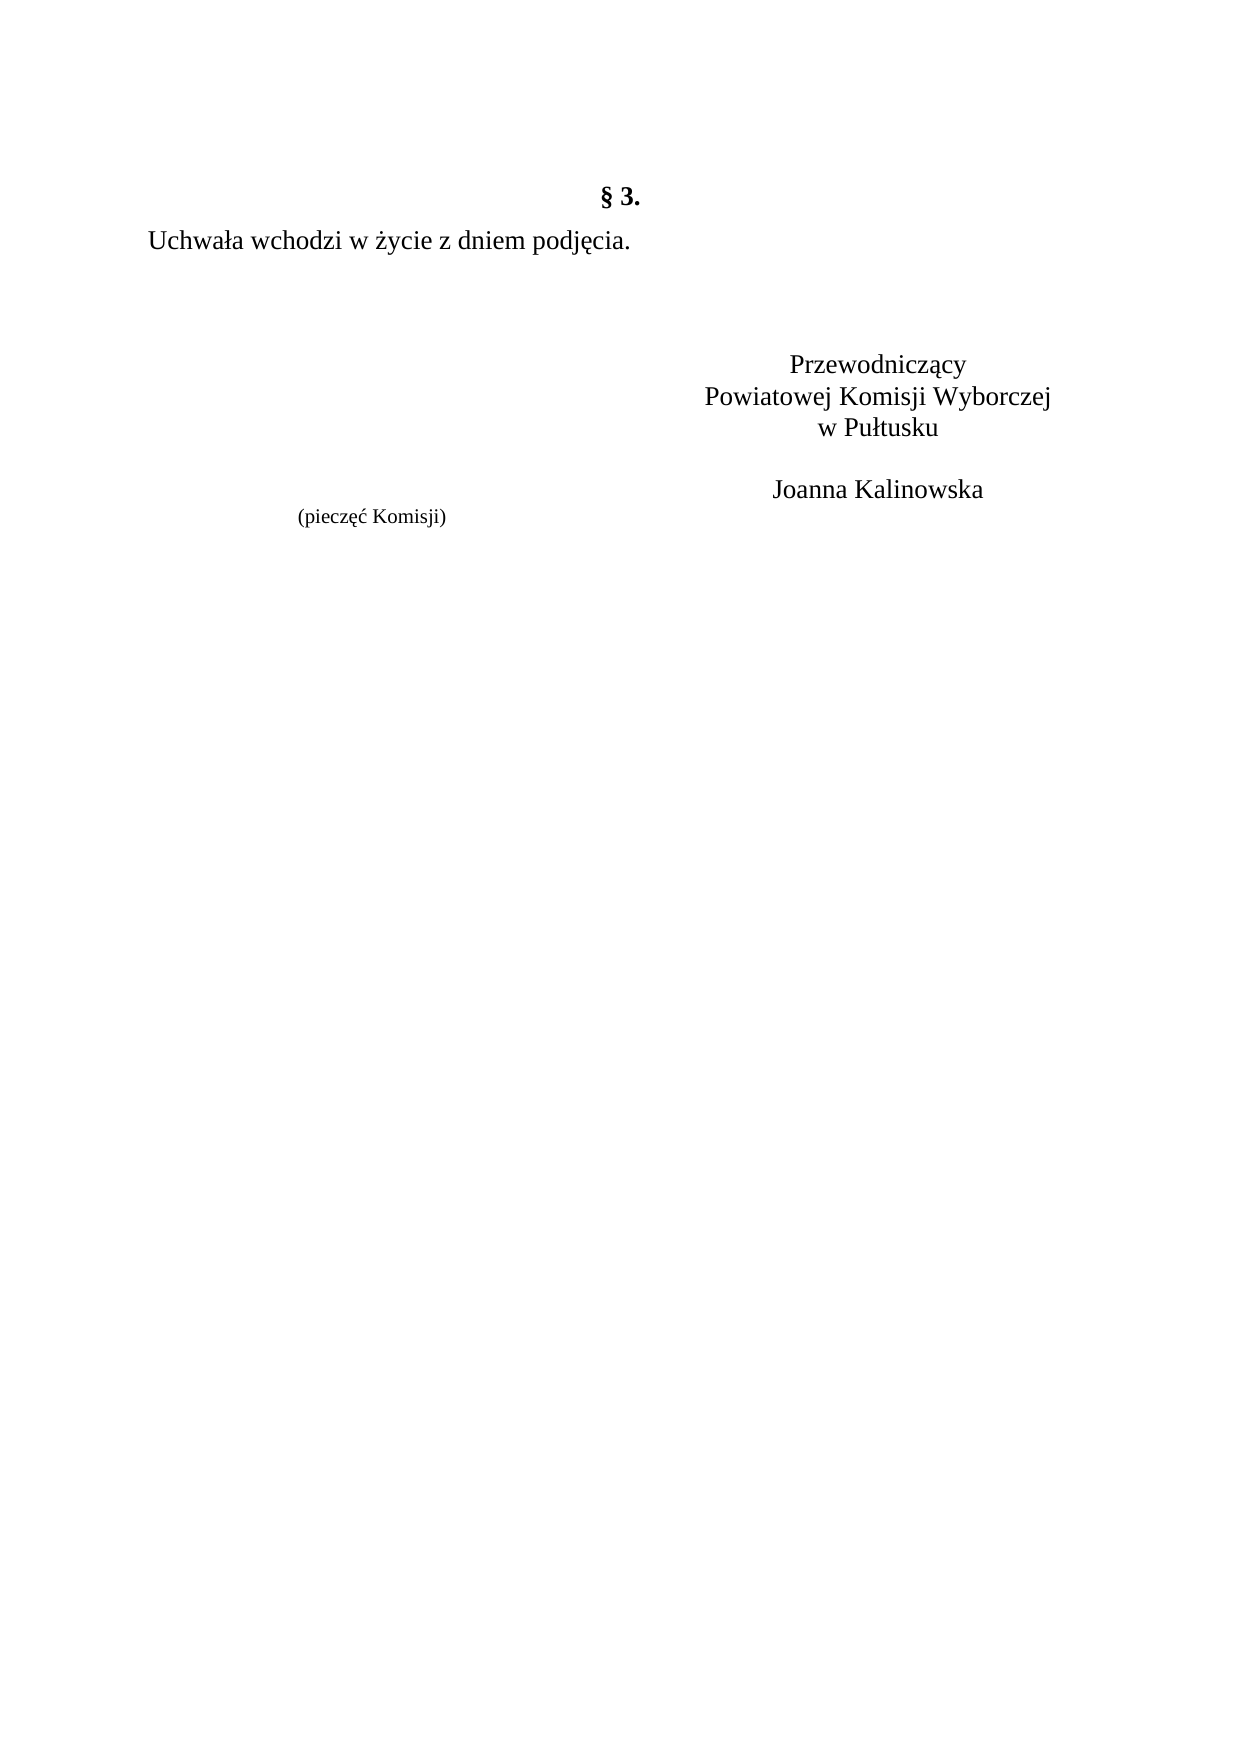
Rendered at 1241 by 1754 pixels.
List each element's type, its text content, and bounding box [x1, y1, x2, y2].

text Przewodniczący Powiatowej Komisji Wyborczej w Pułtusku Joanna Kalinowska [663, 349, 1092, 504]
text (pieczęć Komisji) [148, 504, 1092, 528]
text Uchwała wchodzi w życie z dniem podjęcia. [148, 224, 1092, 255]
text § 3. [148, 180, 1092, 212]
